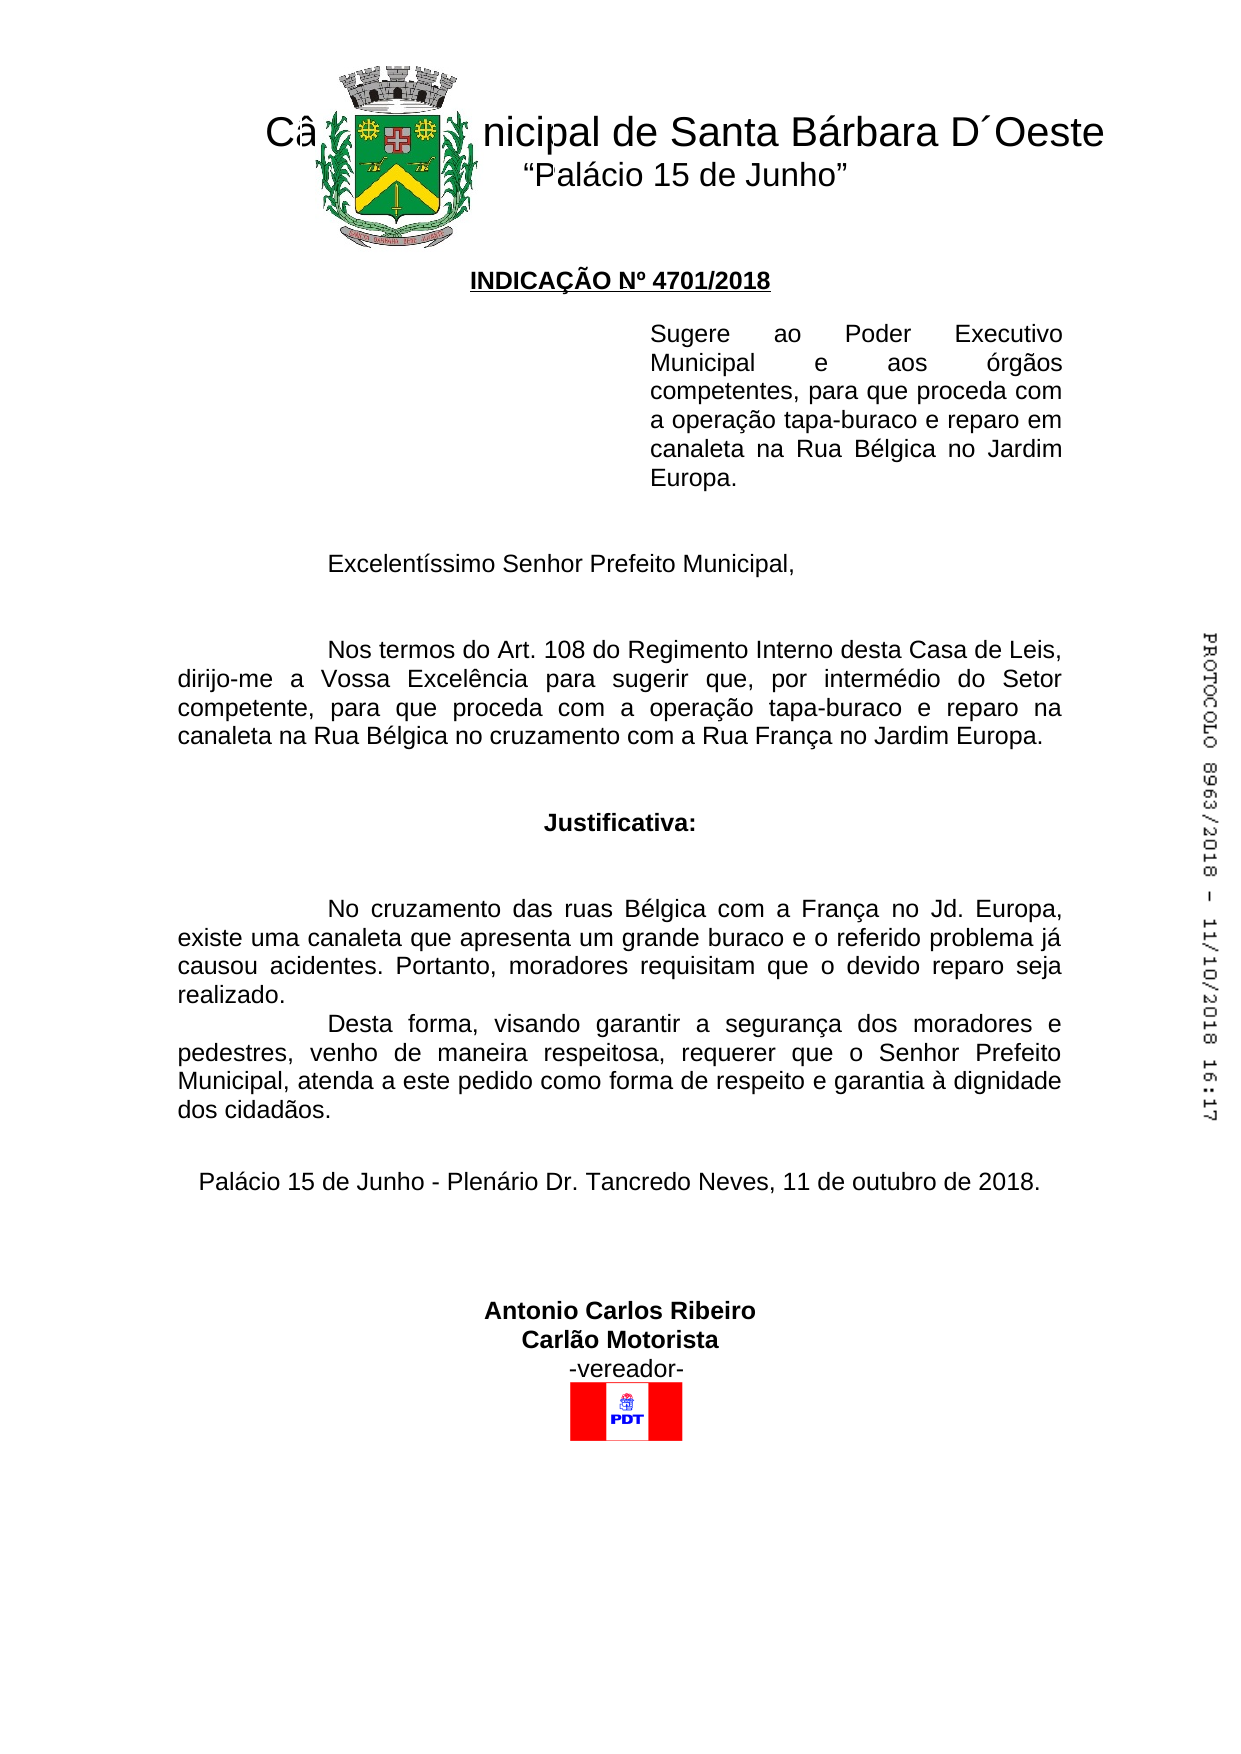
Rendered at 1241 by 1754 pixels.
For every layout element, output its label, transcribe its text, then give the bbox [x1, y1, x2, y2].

text Antonio Carlos Ribeiro [177, 1296, 1063, 1325]
text -vereador- [177, 1354, 1063, 1382]
text Justificativa: [177, 807, 1063, 836]
text No cruzamento das ruas Bélgica com a França no Jd. Europa, existe uma canaleta que apresenta um grande buraco e o referido problema já causou acidentes. Portanto, moradores requisitam que o devido reparo seja realizado. [177, 894, 1063, 1009]
text Excelentíssimo Senhor Prefeito Municipal, [177, 549, 1063, 577]
text Desta forma, visando garantir a segurança dos moradores e pedestres, venho de maneira respeitosa, requerer que o Senhor Prefeito Municipal, atenda a este pedido como forma de respeito e garantia à dignidade dos cidadãos. [177, 1009, 1063, 1124]
text Carlão Motorista [177, 1325, 1063, 1354]
text Palácio 15 de Junho - Plenário Dr. Tancredo Neves, 11 de outubro de 2018. [177, 1167, 1063, 1196]
picture [315, 66, 485, 255]
picture [1177, 629, 1241, 1125]
title INDICAÇÃO Nº 4701/2018 [177, 266, 1063, 294]
text Sugere ao Poder Executivo Municipal e aos órgãos competentes, para que proceda com a operação tapa-buraco e reparo em canaleta na Rua Bélgica no Jardim Europa. [650, 319, 1063, 491]
text Nos termos do Art. 108 do Regimento Interno desta Casa de Leis, dirijo-me a Vossa Excelência para sugerir que, por intermédio do Setor competente, para que proceda com a operação tapa-buraco e reparo na canaleta na Rua Bélgica no cruzamento com a Rua França no Jardim Europa. [177, 635, 1063, 750]
picture [570, 1382, 683, 1441]
